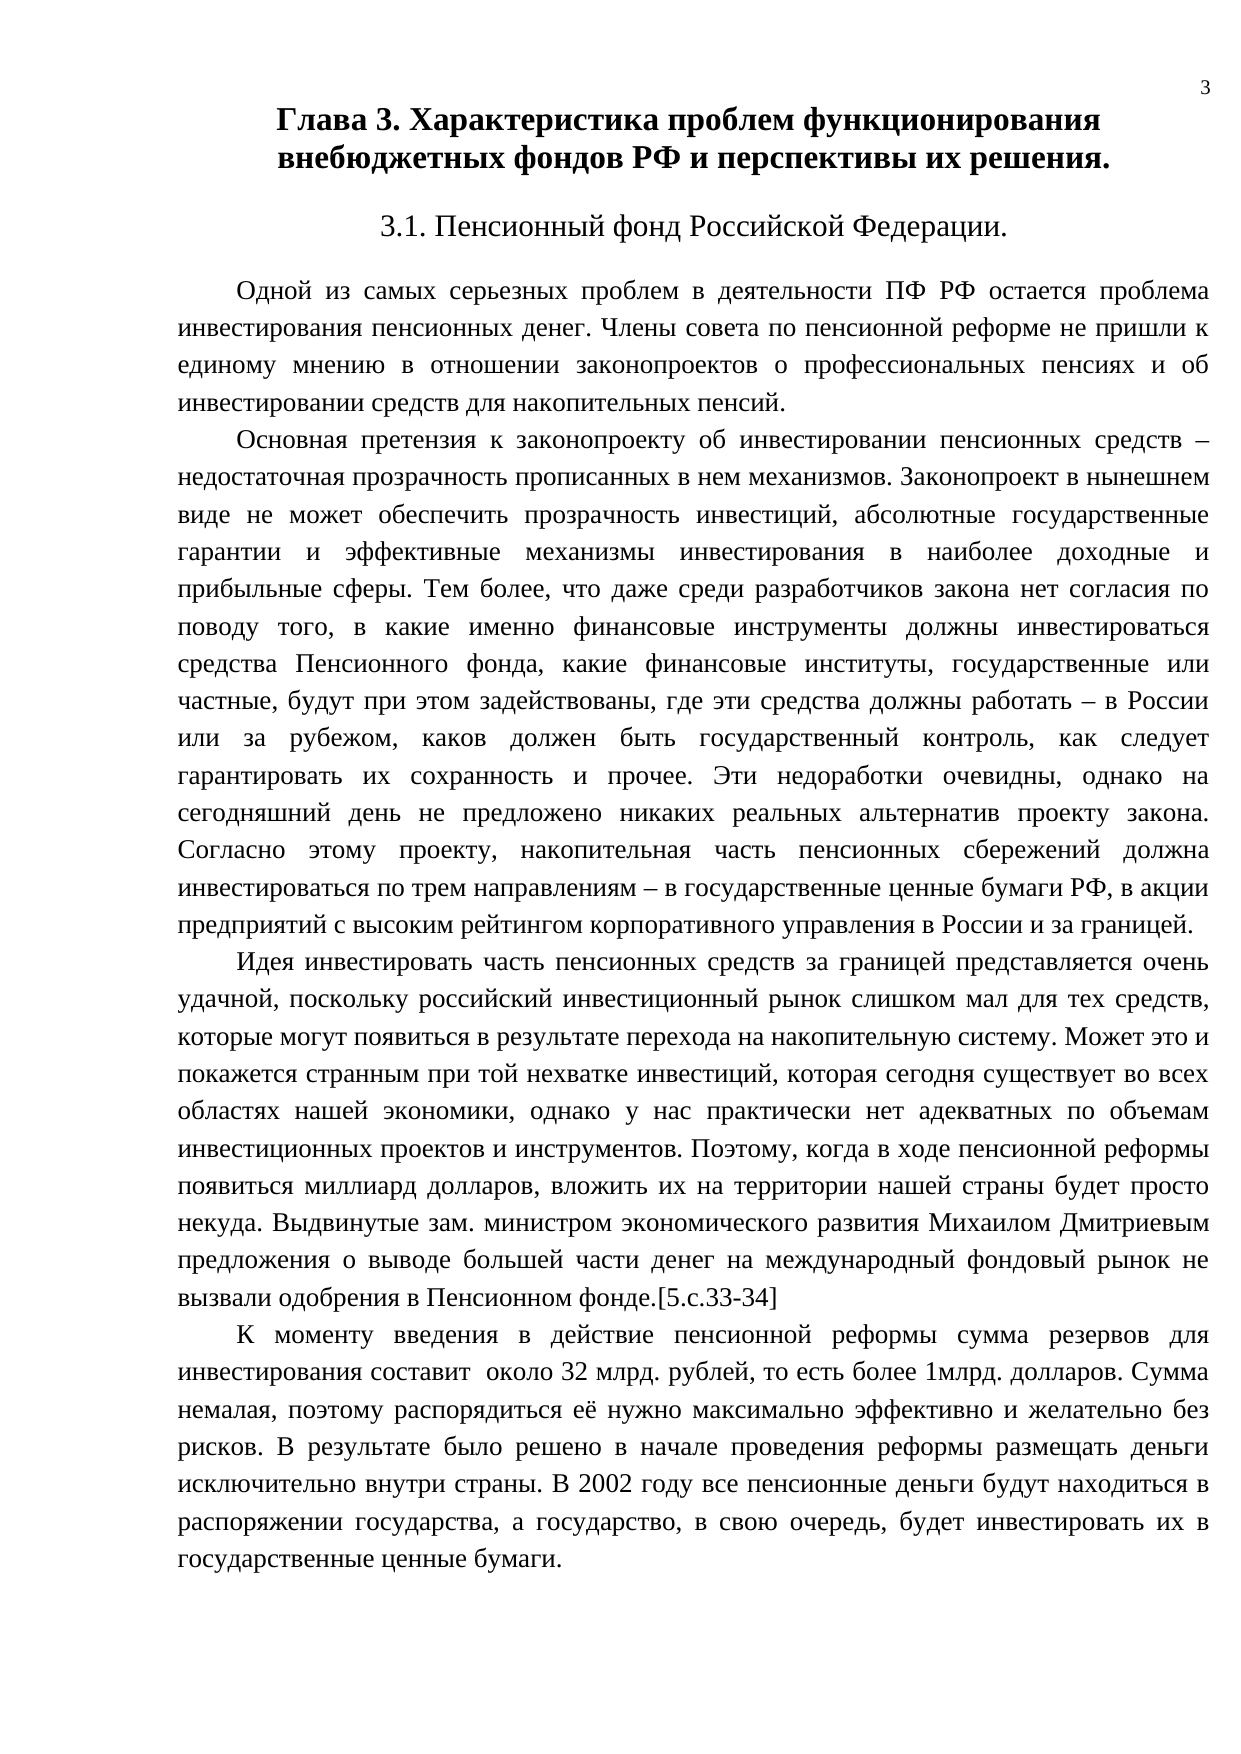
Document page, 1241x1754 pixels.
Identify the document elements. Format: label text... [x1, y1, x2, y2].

text Идея инвестировать часть пенсионных средств за границей представляется очень удачной, поскольку российский инвестиционный рынок слишком мал для тех средств, которые могут появиться в результате перехода на накопительную систему. Может это и покажется странным при той нехватке инвестиций, которая сегодня существует во всех областях нашей экономики, однако у нас практически нет адекватных по объемам инвестиционных проектов и инструментов. Поэтому, когда в ходе пенсионной реформы появиться миллиард долларов, вложить их на территории нашей страны будет просто некуда. Выдвинутые зам. министром экономического развития Михаилом Дмитриевым предложения о выводе большей части денег на международный фондовый рынок не вызвали одобрения в Пенсионном фонде.[5.c.33-34] [177, 945, 1211, 1312]
text Глава 3. Характеристика проблем функционирования внебюджетных фондов РФ и перспективы их решения. [177, 99, 1211, 176]
text 3.1. Пенсионный фонд Российской Федерации. [177, 207, 1211, 243]
text К моменту введения в действие пенсионной реформы сумма резервов для инвестирования составит около 32 млрд. рублей, то есть более 1млрд. долларов. Сумма немалая, поэтому распорядиться её нужно максимально эффективно и желательно без рисков. В результате было решено в начале проведения реформы размещать деньги исключительно внутри страны. В 2002 году все пенсионные деньги будут находиться в распоряжении государства, а государство, в свою очередь, будет инвестировать их в государственные ценные бумаги. [177, 1318, 1211, 1573]
text Основная претензия к законопроекту об инвестировании пенсионных средств – недостаточная прозрачность прописанных в нем механизмов. Законопроект в нынешнем виде не может обеспечить прозрачность инвестиций, абсолютные государственные гарантии и эффективные механизмы инвестирования в наиболее доходные и прибыльные сферы. Тем более, что даже среди разработчиков закона нет согласия по поводу того, в какие именно финансовые инструменты должны инвестироваться средства Пенсионного фонда, какие финансовые институты, государственные или частные, будут при этом задействованы, где эти средства должны работать – в России или за рубежом, каков должен быть государственный контроль, как следует гарантировать их сохранность и прочее. Эти недоработки очевидны, однако на сегодняшний день не предложено никаких реальных альтернатив проекту закона. Согласно этому проекту, накопительная часть пенсионных сбережений должна инвестироваться по трем направлениям – в государственные ценные бумаги РФ, в акции предприятий с высоким рейтингом корпоративного управления в России и за границей. [177, 423, 1211, 939]
text Одной из самых серьезных проблем в деятельности ПФ РФ остается проблема инвестирования пенсионных денег. Члены совета по пенсионной реформе не пришли к единому мнению в отношении законопроектов о профессиональных пенсиях и об инвестировании средств для накопительных пенсий. [177, 274, 1211, 417]
